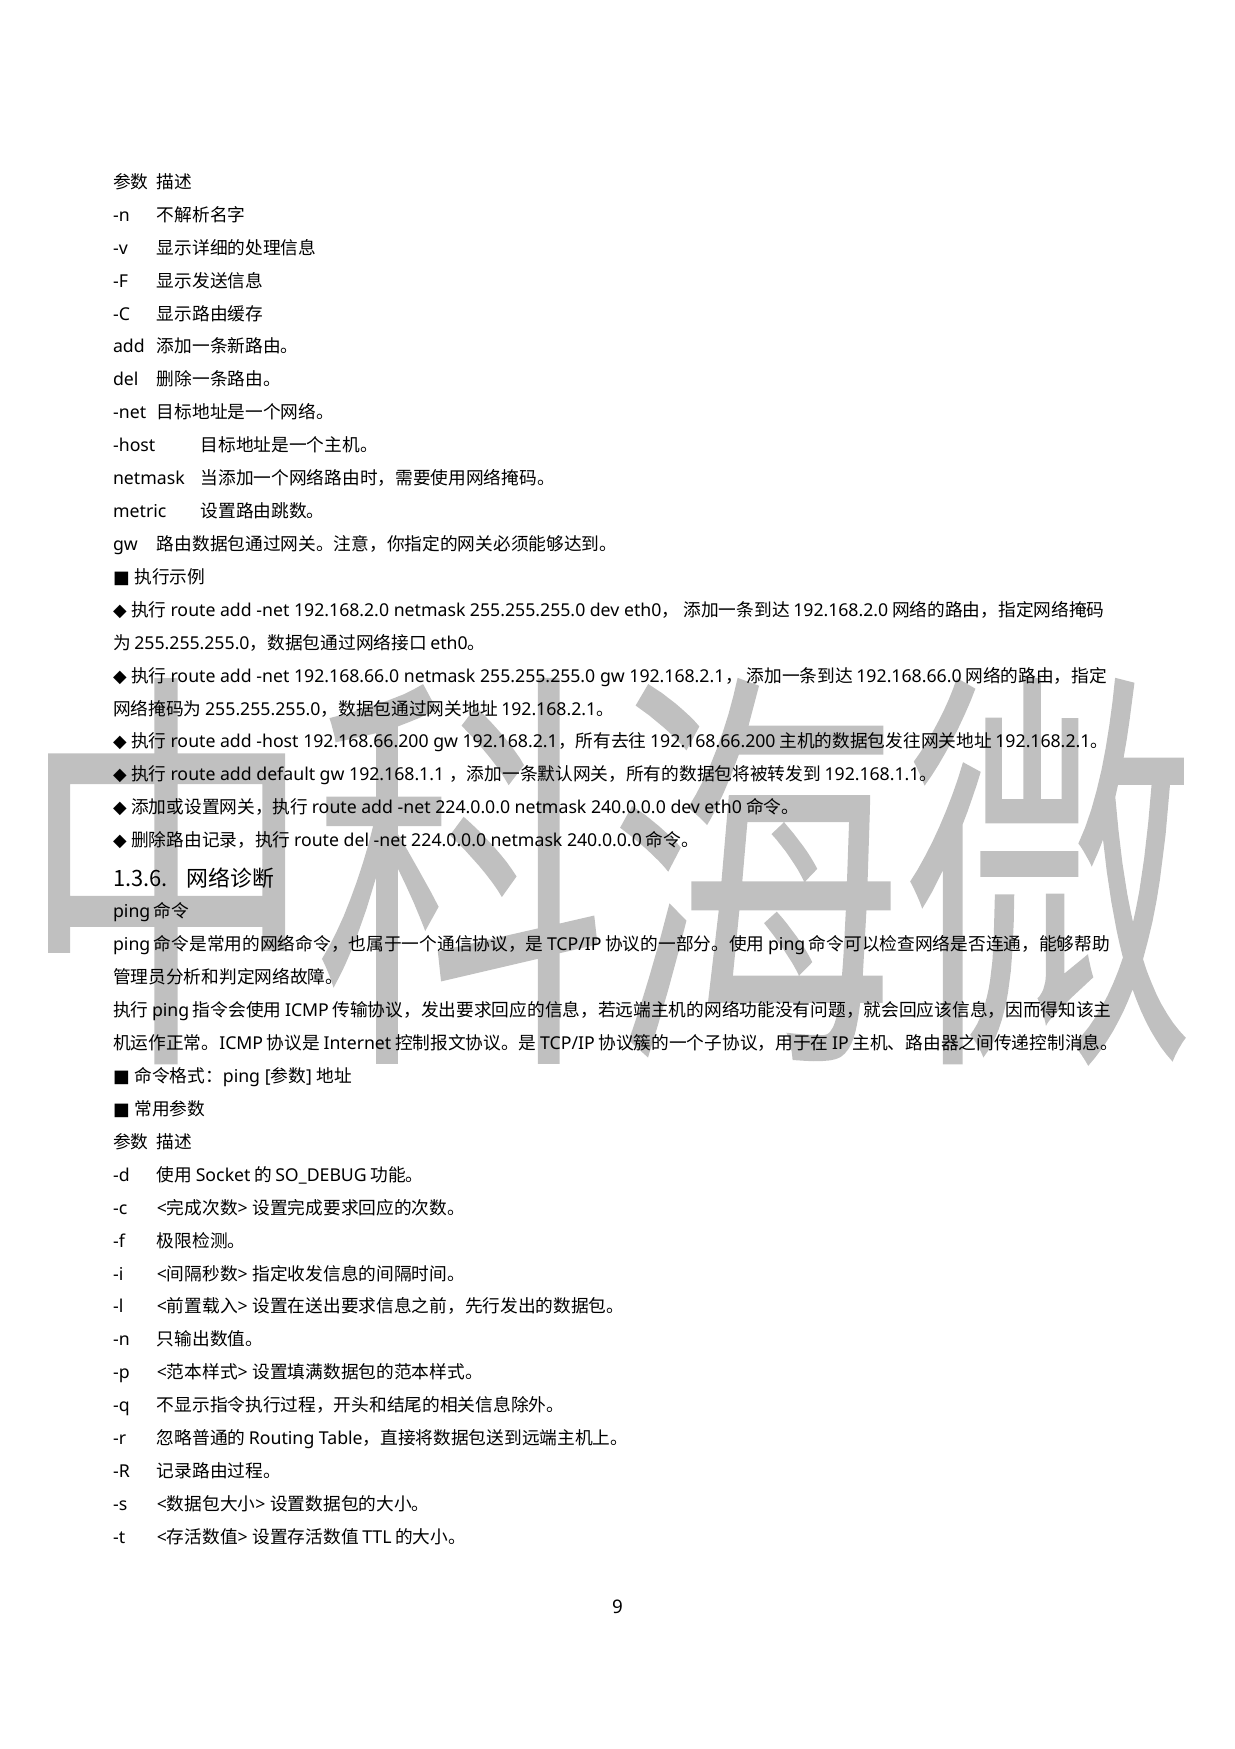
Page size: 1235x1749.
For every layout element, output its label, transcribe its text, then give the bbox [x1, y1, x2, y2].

text -i <间隔秒数> 指定收发信息的间隔时间。 [113, 1256, 1122, 1289]
text -v 显示详细的处理信息 [113, 230, 1122, 263]
text -t <存活数值> 设置存活数值TTL的大小。 [113, 1519, 1122, 1552]
text ◆ 执行 route add -host 192.168.66.200 gw 192.168.2.1，所有去往192.168.66.200主机的数据包发往网关地址192.168.2.1。 [113, 724, 1122, 757]
text -s <数据包大小> 设置数据包的大小。 [113, 1486, 1122, 1519]
text -c <完成次数> 设置完成要求回应的次数。 [113, 1190, 1122, 1223]
text -host 目标地址是一个主机。 [113, 427, 1122, 460]
text -net 目标地址是一个网络。 [113, 394, 1122, 427]
text ping命令是常用的网络命令，也属于一个通信协议，是TCP/IP协议的一部分。使用ping命令可以检查网络是否连通，能够帮助管理员分析和判定网络故障。 [113, 927, 1122, 992]
text -n 只输出数值。 [113, 1322, 1122, 1354]
text ■ 常用参数 [113, 1091, 1122, 1124]
text 参数 描述 [113, 1124, 1122, 1157]
list 网络诊断 [113, 861, 1122, 894]
text 参数 描述 [113, 164, 1122, 197]
text 执行ping指令会使用ICMP传输协议，发出要求回应的信息，若远端主机的网络功能没有问题，就会回应该信息，因而得知该主机运作正常。ICMP协议是Internet控制报文协议。是TCP/IP协议簇的一个子协议，用于在IP主机、路由器之间传递控制消息。 [113, 992, 1122, 1058]
text ping命令 [113, 894, 1122, 927]
text -r 忽略普通的Routing Table，直接将数据包送到远端主机上。 [113, 1420, 1122, 1453]
text -C 显示路由缓存 [113, 296, 1122, 329]
text ◆ 添加或设置网关，执行route add -net 224.0.0.0 netmask 240.0.0.0 dev eth0命令。 [113, 789, 1122, 822]
text ◆ 执行 route add -net 192.168.2.0 netmask 255.255.255.0 dev eth0， 添加一条到达192.168.2.0网络的路由，指定网络掩码为255.255.255.0，数据包通过网络接口eth0。 [113, 592, 1122, 658]
text metric 设置路由跳数。 [113, 493, 1122, 526]
text ◆ 执行 route add -net 192.168.66.0 netmask 255.255.255.0 gw 192.168.2.1， 添加一条到达192.168.66.0网络的路由，指定网络掩码为255.255.255.0，数据包通过网关地址192.168.2.1。 [113, 658, 1122, 724]
text -F 显示发送信息 [113, 263, 1122, 296]
text add 添加一条新路由。 [113, 329, 1122, 362]
text -f 极限检测。 [113, 1223, 1122, 1256]
text netmask 当添加一个网络路由时，需要使用网络掩码。 [113, 460, 1122, 493]
text -d 使用Socket的SO_DEBUG功能。 [113, 1157, 1122, 1190]
text -l <前置载入> 设置在送出要求信息之前，先行发出的数据包。 [113, 1289, 1122, 1322]
text -R 记录路由过程。 [113, 1453, 1122, 1486]
text -q 不显示指令执行过程，开头和结尾的相关信息除外。 [113, 1387, 1122, 1420]
text ◆ 删除路由记录，执行route del -net 224.0.0.0 netmask 240.0.0.0命令。 [113, 822, 1122, 855]
text ◆ 执行 route add default gw 192.168.1.1 ，添加一条默认网关，所有的数据包将被转发到192.168.1.1。 [113, 757, 1122, 789]
text del 删除一条路由。 [113, 362, 1122, 394]
text ■ 命令格式：ping [参数] 地址 [113, 1058, 1122, 1091]
text -n 不解析名字 [113, 197, 1122, 230]
text -p <范本样式> 设置填满数据包的范本样式。 [113, 1354, 1122, 1387]
text ■ 执行示例 [113, 559, 1122, 592]
text gw 路由数据包通过网关。注意，你指定的网关必须能够达到。 [113, 526, 1122, 559]
